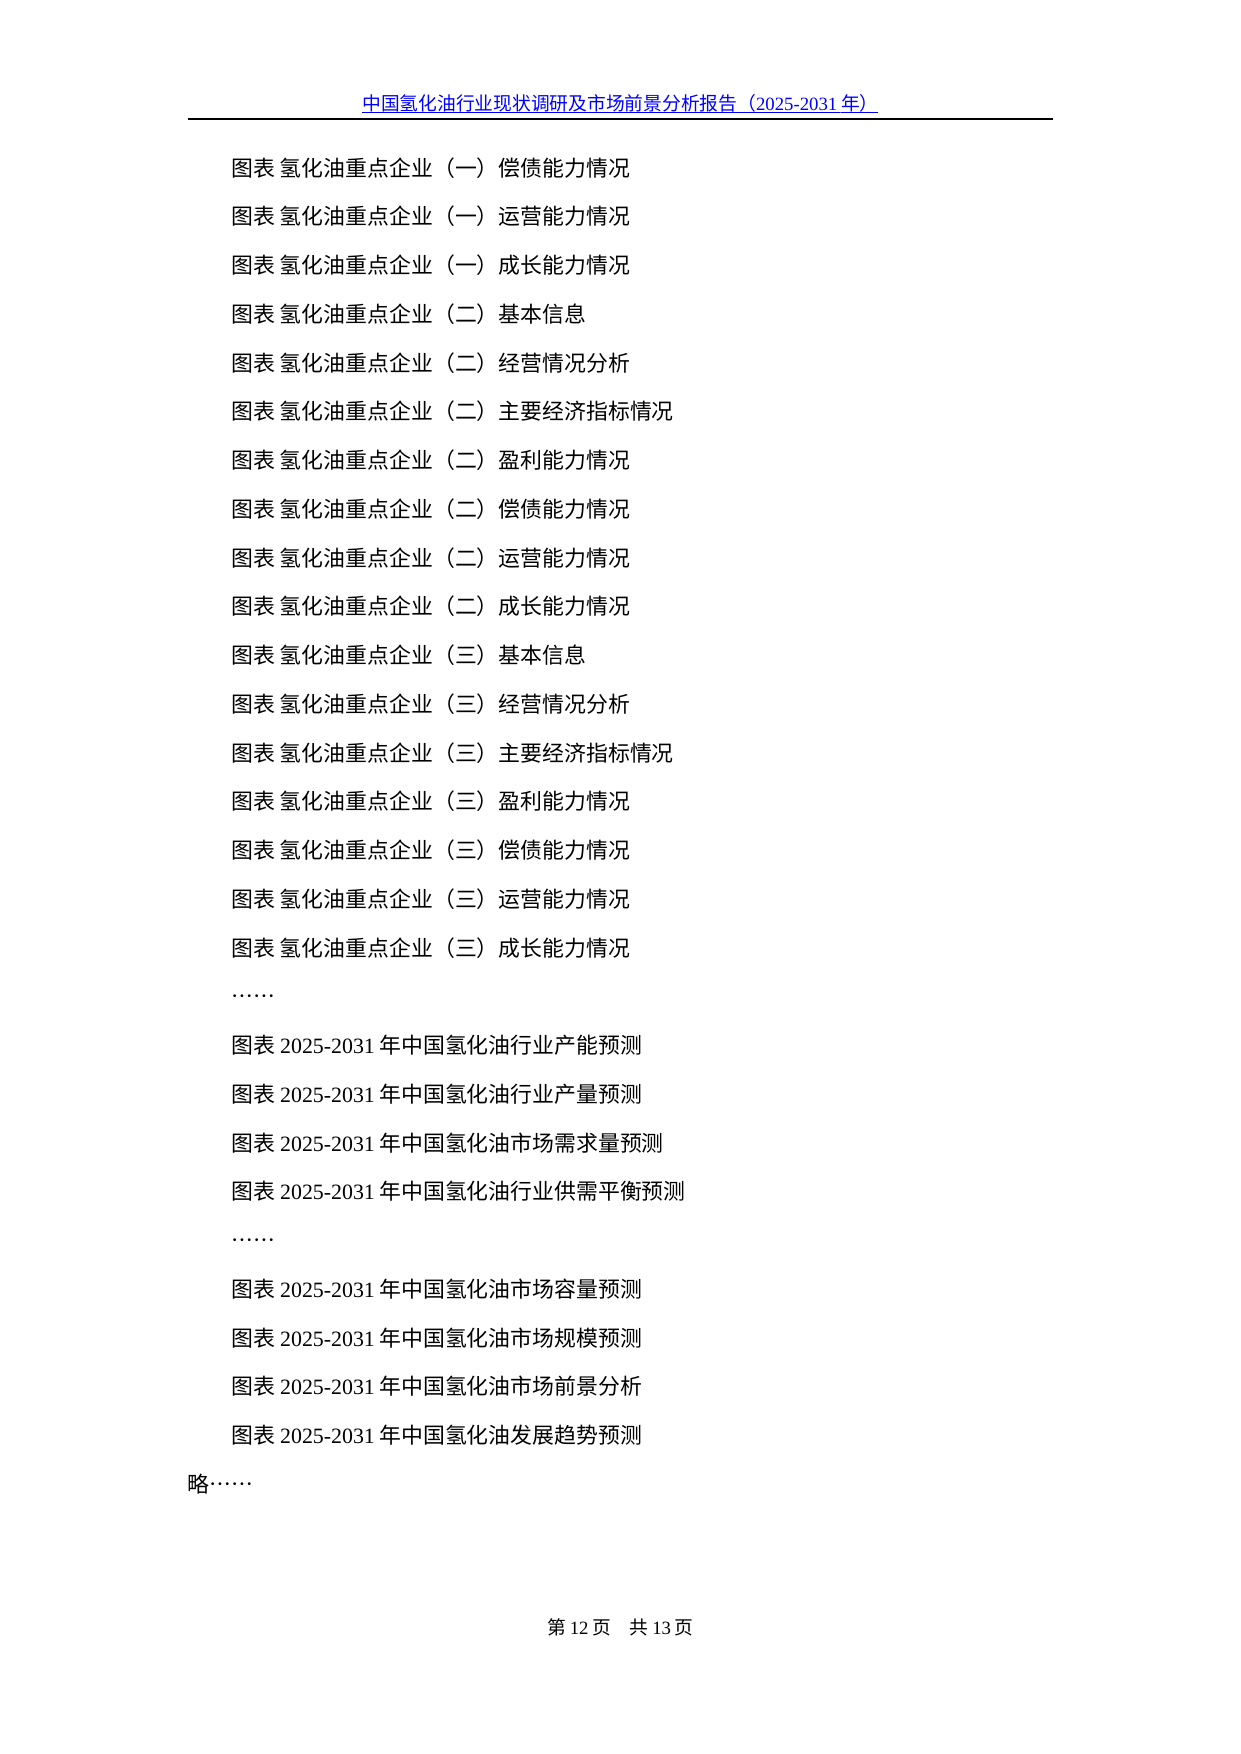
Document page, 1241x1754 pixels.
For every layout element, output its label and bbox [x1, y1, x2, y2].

text [187, 150, 1053, 1499]
